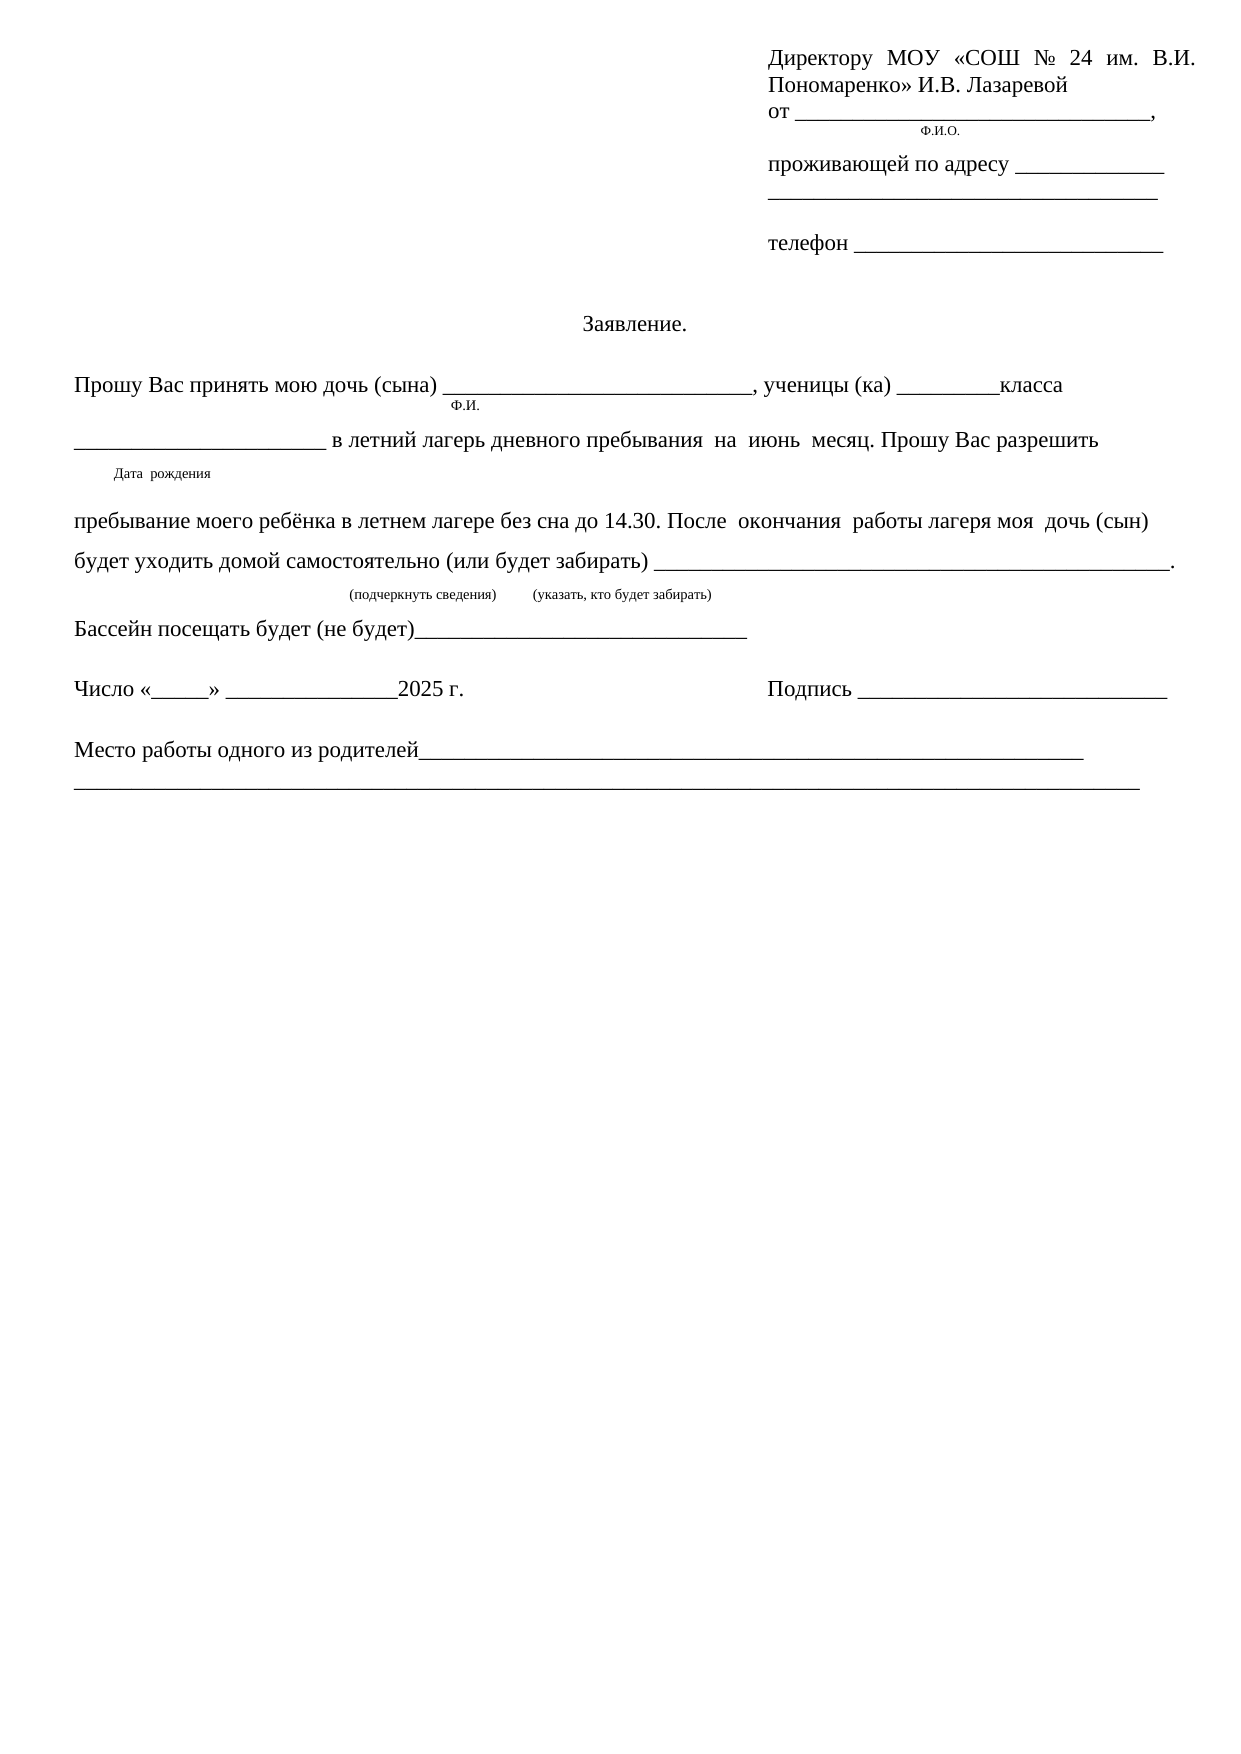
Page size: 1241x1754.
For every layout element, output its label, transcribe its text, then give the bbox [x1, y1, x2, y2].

text Место работы одного из родителей__________________________________________________________ [74, 736, 1196, 762]
text Число «_____» _______________2025 г. Подпись ___________________________ [74, 675, 1196, 702]
text _____________________________________________________________________________________________ [74, 766, 1196, 792]
text Бассейн посещать будет (не будет)_____________________________ [74, 615, 1196, 641]
text (подчеркнуть сведения) (указать, кто будет забирать) [74, 586, 1196, 615]
text Прошу Вас принять мою дочь (сына) ___________________________, ученицы (ка) _________класса [74, 371, 1196, 397]
text Ф.И.О. [768, 123, 1196, 150]
text Ф.И. [74, 397, 1196, 426]
text Директору МОУ «СОШ № 24 им. В.И. Пономаренко» И.В. Лазаревой [768, 44, 1196, 97]
text __________________________________ [768, 176, 1196, 202]
text Заявление. [74, 310, 1196, 337]
text ______________________ в летний лагерь дневного пребывания на июнь месяц. Прошу Вас разрешить [74, 426, 1196, 452]
text телефон ___________________________ [768, 229, 1196, 255]
text от _______________________________, [768, 97, 1196, 123]
text Дата рождения пребывание моего ребёнка в летнем лагере без сна до 14.30. После окончания работы лагеря моя дочь (сын) будет уходить домой самостоятельно (или будет забирать) _____________________________________________. [74, 465, 1196, 573]
text проживающей по адресу _____________ [768, 150, 1196, 176]
